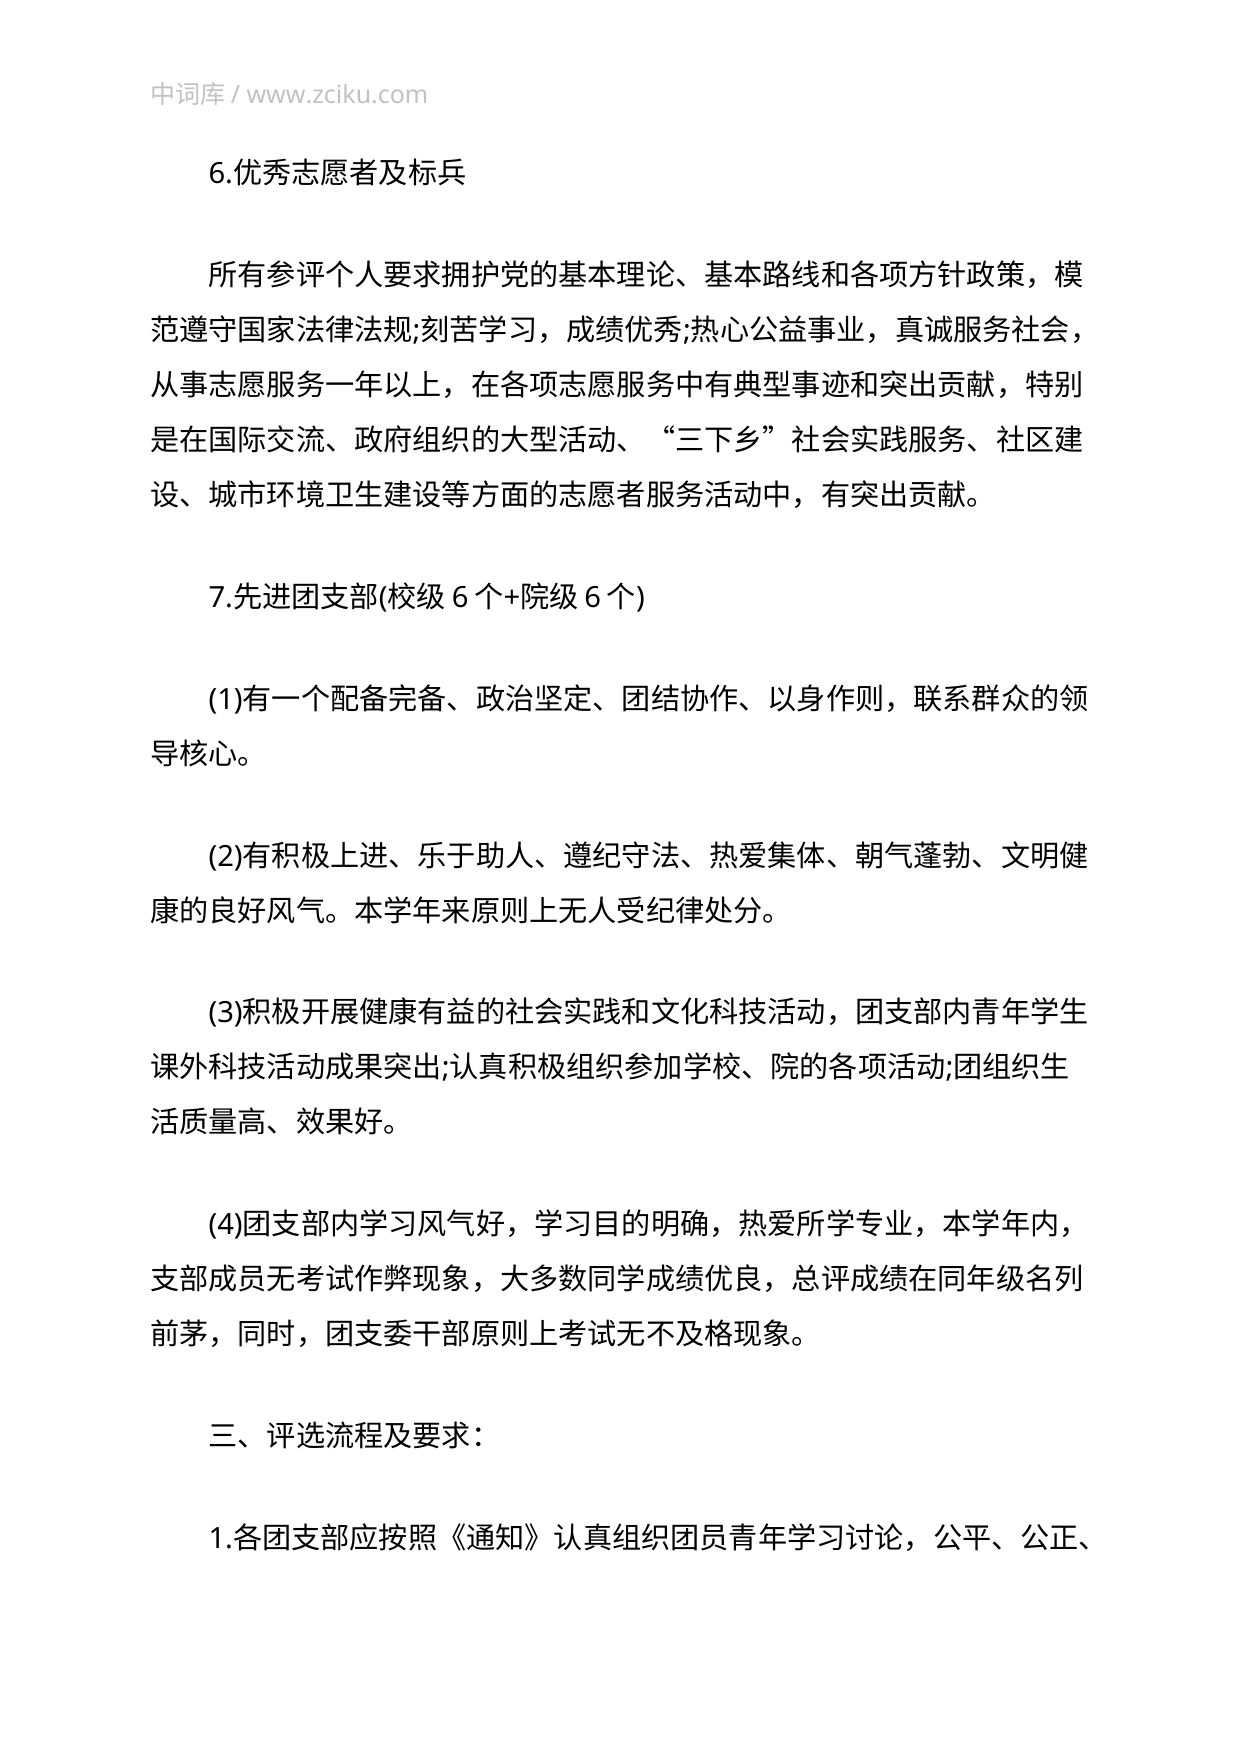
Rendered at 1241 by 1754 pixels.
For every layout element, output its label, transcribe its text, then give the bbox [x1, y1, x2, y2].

text 所有参评个人要求拥护党的基本理论、基本路线和各项方针政策，模范遵守国家法律法规;刻苦学习，成绩优秀;热心公益事业，真诚服务社会，从事志愿服务一年以上，在各项志愿服务中有典型事迹和突出贡献，特别是在国际交流、政府组织的大型活动、“三下乡”社会实践服务、社区建设、城市环境卫生建设等方面的志愿者服务活动中，有突出贡献。 [150, 252, 1090, 514]
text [150, 1514, 1090, 1557]
text 三、评选流程及要求： [150, 1412, 1090, 1455]
text 6.优秀志愿者及标兵 [150, 150, 1090, 192]
text (2)有积极上进、乐于助人、遵纪守法、热爱集体、朝气蓬勃、文明健康的良好风气。本学年来原则上无人受纪律处分。 [150, 832, 1090, 929]
text (1)有一个配备完备、政治坚定、团结协作、以身作则，联系群众的领导核心。 [150, 675, 1090, 773]
text 7.先进团支部(校级6个+院级6个) [150, 573, 1090, 616]
text (3)积极开展健康有益的社会实践和文化科技活动，团支部内青年学生课外科技活动成果突出;认真积极组织参加学校、院的各项活动;团组织生活质量高、效果好。 [150, 989, 1090, 1141]
text (4)团支部内学习风气好，学习目的明确，热爱所学专业，本学年内，支部成员无考试作弊现象，大多数同学成绩优良，总评成绩在同年级名列前茅，同时，团支委干部原则上考试无不及格现象。 [150, 1201, 1090, 1353]
